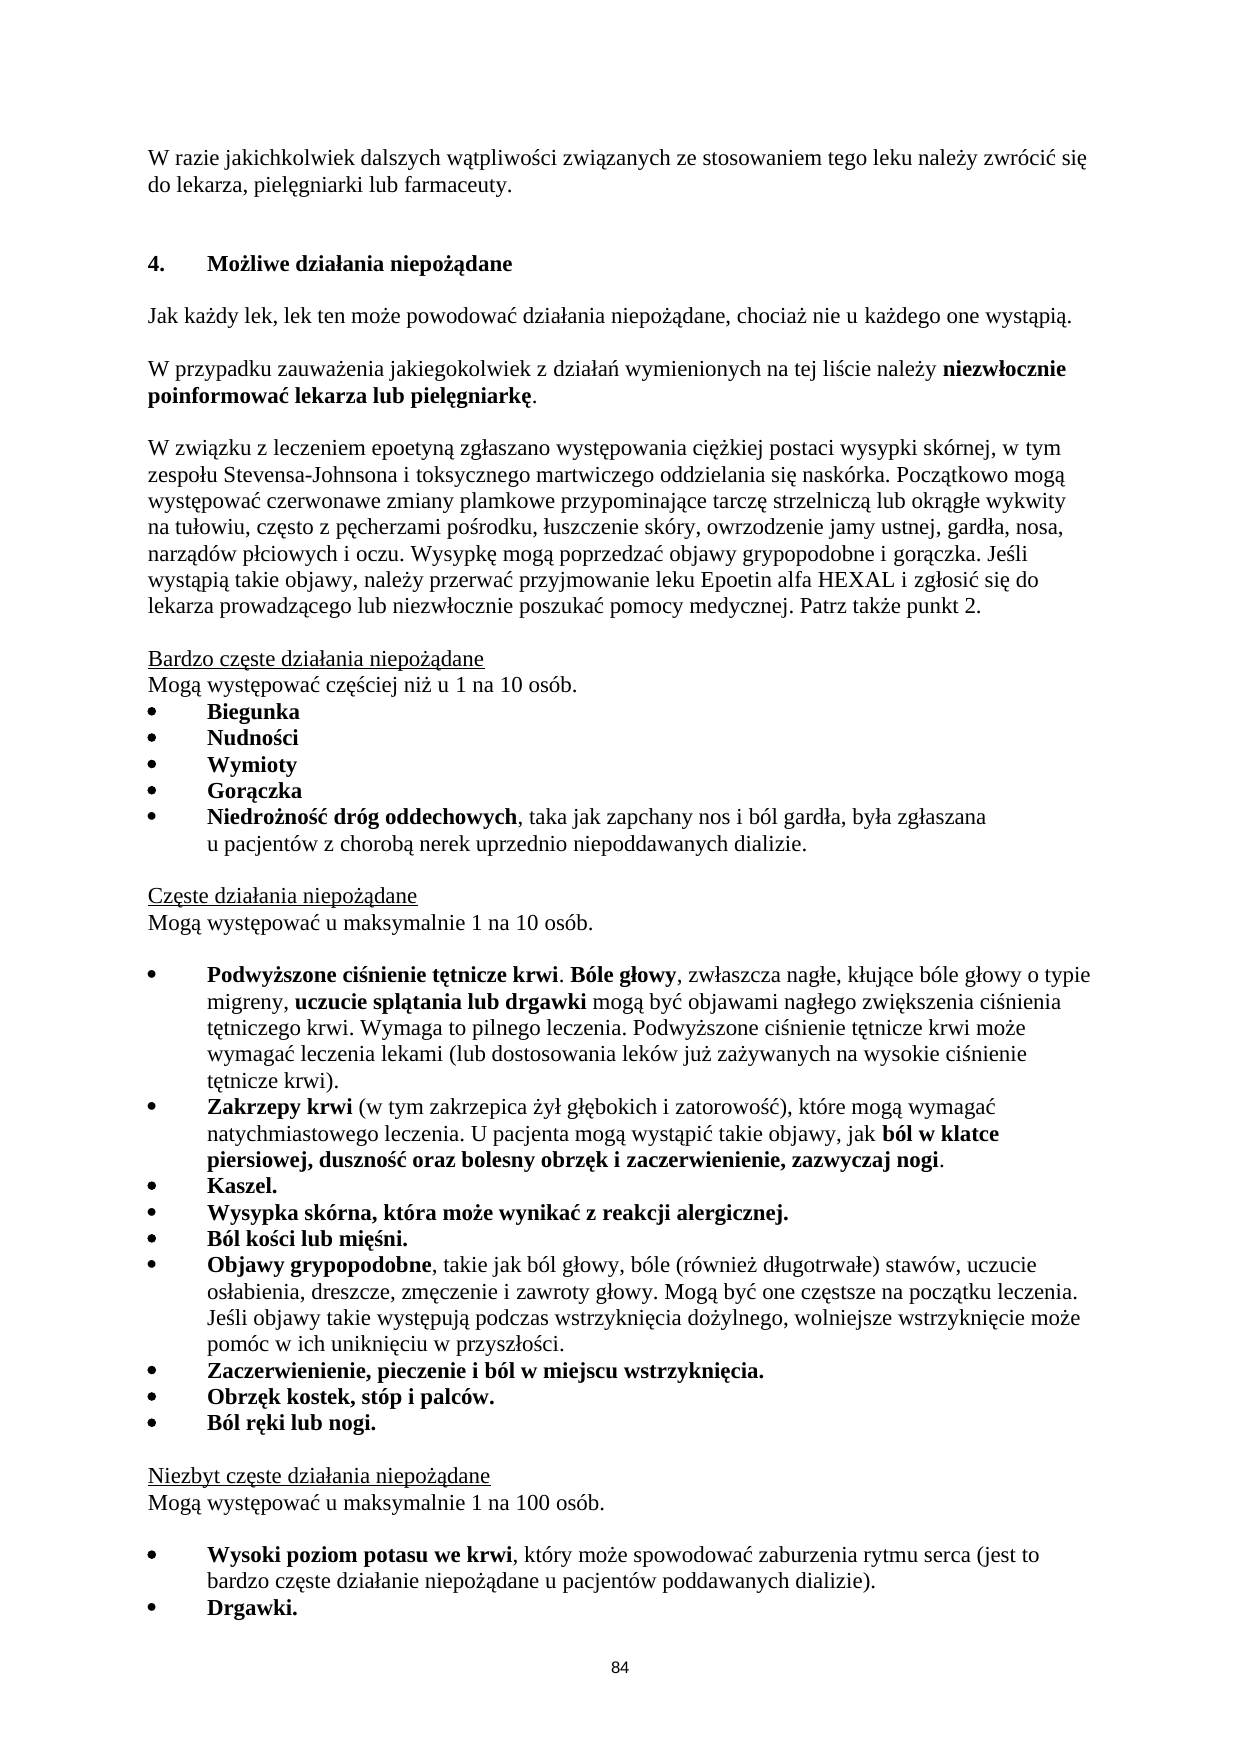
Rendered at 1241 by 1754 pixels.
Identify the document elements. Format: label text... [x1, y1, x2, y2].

text Częste działania niepożądane [148, 882, 1092, 909]
list Ból kości lub mięśni. [148, 1225, 1092, 1251]
list Wysypka skórna, która może wynikać z reakcji alergicznej. [148, 1199, 1092, 1225]
list Kaszel. [148, 1172, 1092, 1199]
list Nudności [148, 724, 1092, 751]
list Zakrzepy krwi (w tym zakrzepica żył głębokich i zatorowość), które mogą wymagać natychmiastowego leczenia. U pacjenta mogą wystąpić takie objawy, jak ból w klatce piersiowej, duszność oraz bolesny obrzęk i zaczerwienienie, zazwyczaj nogi. [148, 1093, 1092, 1172]
list Wysoki poziom potasu we krwi, który może spowodować zaburzenia rytmu serca (jest to bardzo częste działanie niepożądane u pacjentów poddawanych dializie). [148, 1541, 1092, 1594]
list Ból ręki lub nogi. [148, 1409, 1092, 1436]
text Mogą występować u maksymalnie 1 na 100 osób. [148, 1488, 1092, 1515]
list Zaczerwienienie, pieczenie i ból w miejscu wstrzyknięcia. [148, 1357, 1092, 1383]
list 4. Możliwe działania niepożądane [148, 250, 1092, 276]
list Drgawki. [148, 1594, 1092, 1620]
list Obrzęk kostek, stóp i palców. [148, 1383, 1092, 1409]
text Jak każdy lek, lek ten może powodować działania niepożądane, chociaż nie u każdego one wystąpią. [148, 303, 1092, 329]
text Mogą występować u maksymalnie 1 na 10 osób. [148, 909, 1092, 935]
list Objawy grypopodobne, takie jak ból głowy, bóle (również długotrwałe) stawów, uczucie osłabienia, dreszcze, zmęczenie i zawroty głowy. Mogą być one częstsze na początku leczenia. Jeśli objawy takie występują podczas wstrzyknięcia dożylnego, wolniejsze wstrzyknięcie może pomóc w ich uniknięciu w przyszłości. [148, 1251, 1092, 1357]
text Bardzo częste działania niepożądane [148, 645, 1092, 672]
text W przypadku zauważenia jakiegokolwiek z działań wymienionych na tej liście należy niezwłocznie poinformować lekarza lub pielęgniarkę. [148, 355, 1092, 408]
text W razie jakichkolwiek dalszych wątpliwości związanych ze stosowaniem tego leku należy zwrócić się do lekarza, pielęgniarki lub farmaceuty. [148, 144, 1092, 197]
text Niezbyt częste działania niepożądane [148, 1462, 1092, 1488]
text Mogą występować częściej niż u 1 na 10 osób. [148, 672, 1092, 698]
list Gorączka [148, 777, 1092, 803]
list Biegunka [148, 698, 1092, 724]
list Podwyższone ciśnienie tętnicze krwi. Bóle głowy, zwłaszcza nagłe, kłujące bóle głowy o typie migreny, uczucie splątania lub drgawki mogą być objawami nagłego zwiększenia ciśnienia tętniczego krwi. Wymaga to pilnego leczenia. Podwyższone ciśnienie tętnicze krwi może wymagać leczenia lekami (lub dostosowania leków już zażywanych na wysokie ciśnienie tętnicze krwi). [148, 961, 1092, 1093]
list Niedrożność dróg oddechowych, taka jak zapchany nos i ból gardła, była zgłaszana u pacjentów z chorobą nerek uprzednio niepoddawanych dializie. [148, 803, 1092, 856]
list Wymioty [148, 751, 1092, 777]
text W związku z leczeniem epoetyną zgłaszano występowania ciężkiej postaci wysypki skórnej, w tym zespołu Stevensa-Johnsona i toksycznego martwiczego oddzielania się naskórka. Początkowo mogą występować czerwonawe zmiany plamkowe przypominające tarczę strzelniczą lub okrągłe wykwity na tułowiu, często z pęcherzami pośrodku, łuszczenie skóry, owrzodzenie jamy ustnej, gardła, nosa, narządów płciowych i oczu. Wysypkę mogą poprzedzać objawy grypopodobne i gorączka. Jeśli wystąpią takie objawy, należy przerwać przyjmowanie leku Epoetin alfa HEXAL i zgłosić się do lekarza prowadzącego lub niezwłocznie poszukać pomocy medycznej. Patrz także punkt 2. [148, 434, 1092, 619]
